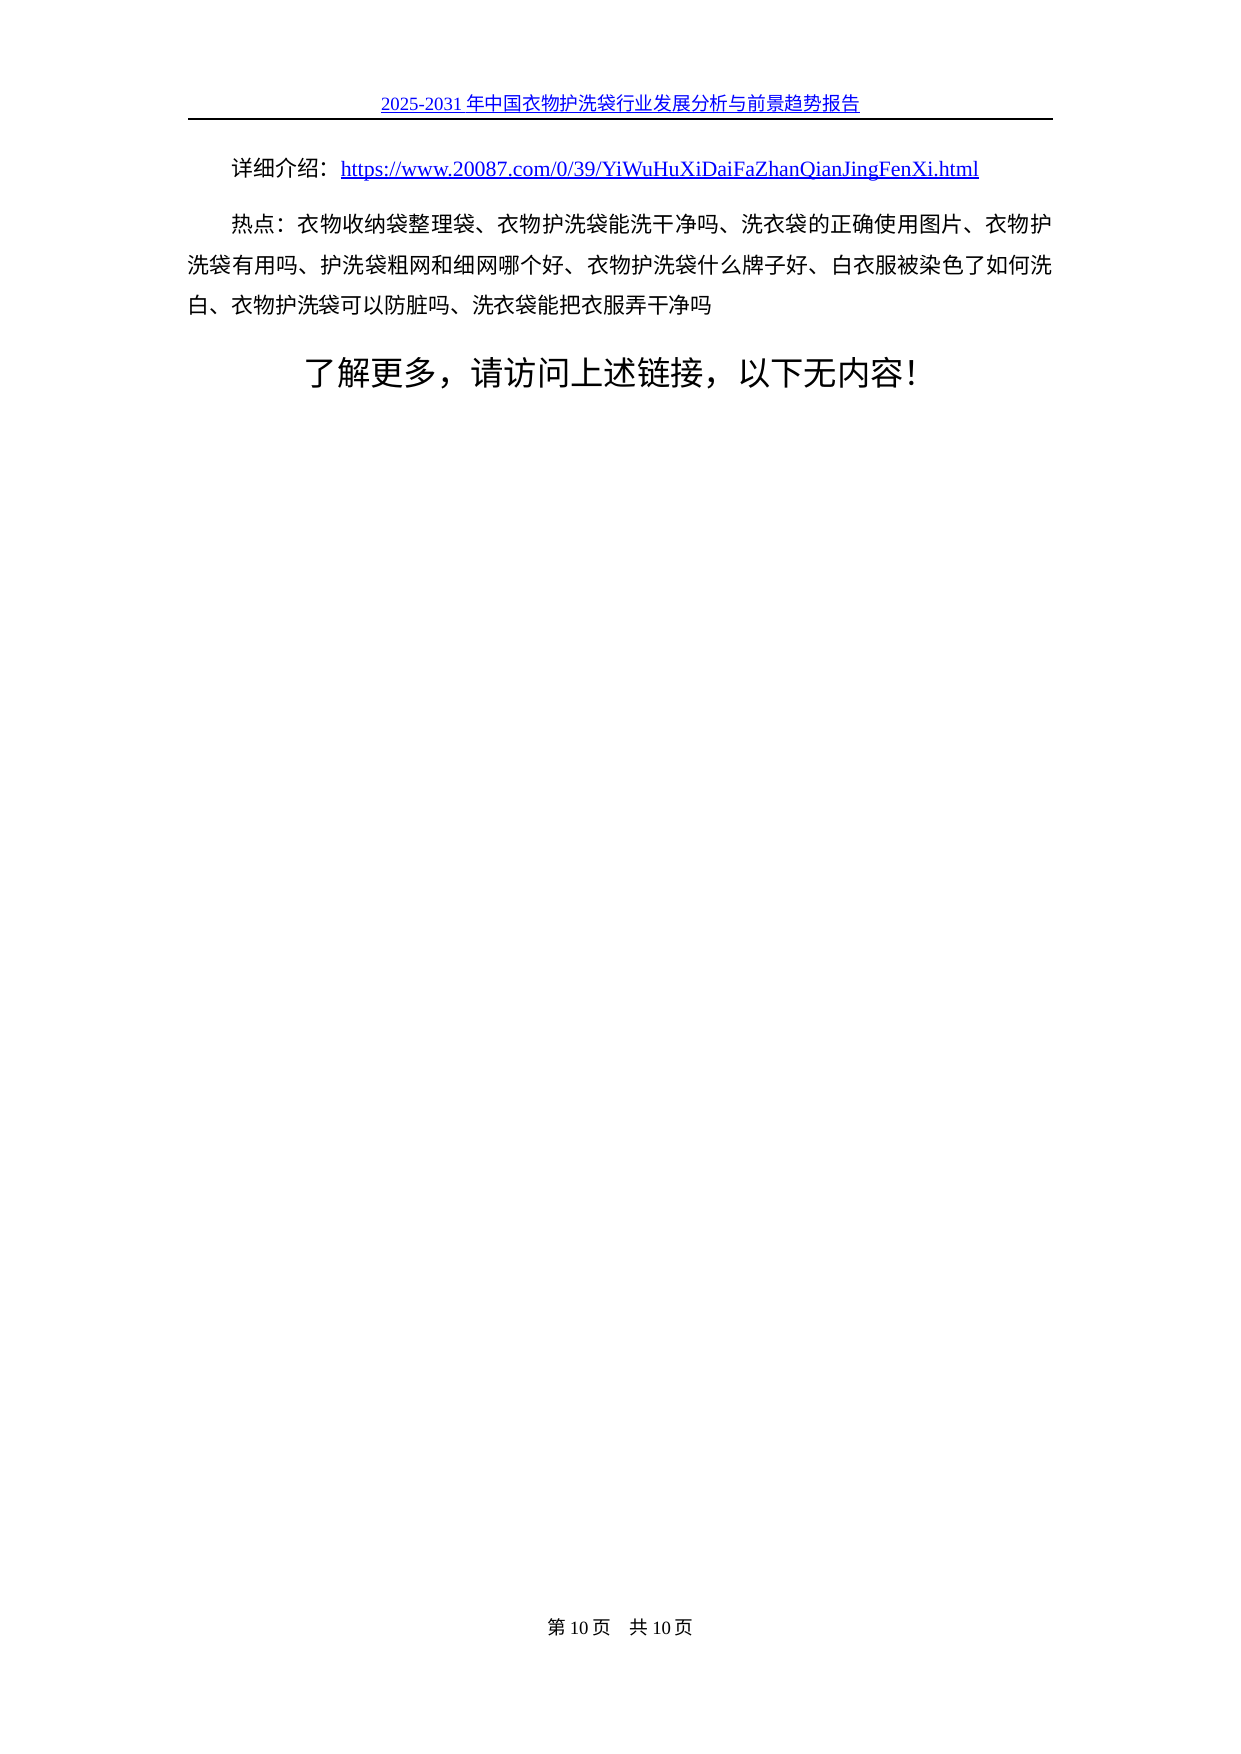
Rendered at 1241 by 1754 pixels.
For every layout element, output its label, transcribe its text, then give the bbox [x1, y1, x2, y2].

text 热点：衣物收纳袋整理袋、衣物护洗袋能洗干净吗、洗衣袋的正确使用图片、衣物护洗袋有用吗、护洗袋粗网和细网哪个好、衣物护洗袋什么牌子好、白衣服被染色了如何洗白、衣物护洗袋可以防脏吗、洗衣袋能把衣服弄干净吗 [187, 207, 1053, 321]
title 了解更多，请访问上述链接，以下无内容！ [187, 338, 1053, 403]
text 详细介绍：https://www.20087.com/0/39/YiWuHuXiDaiFaZhanQianJingFenXi.html [187, 150, 1053, 183]
